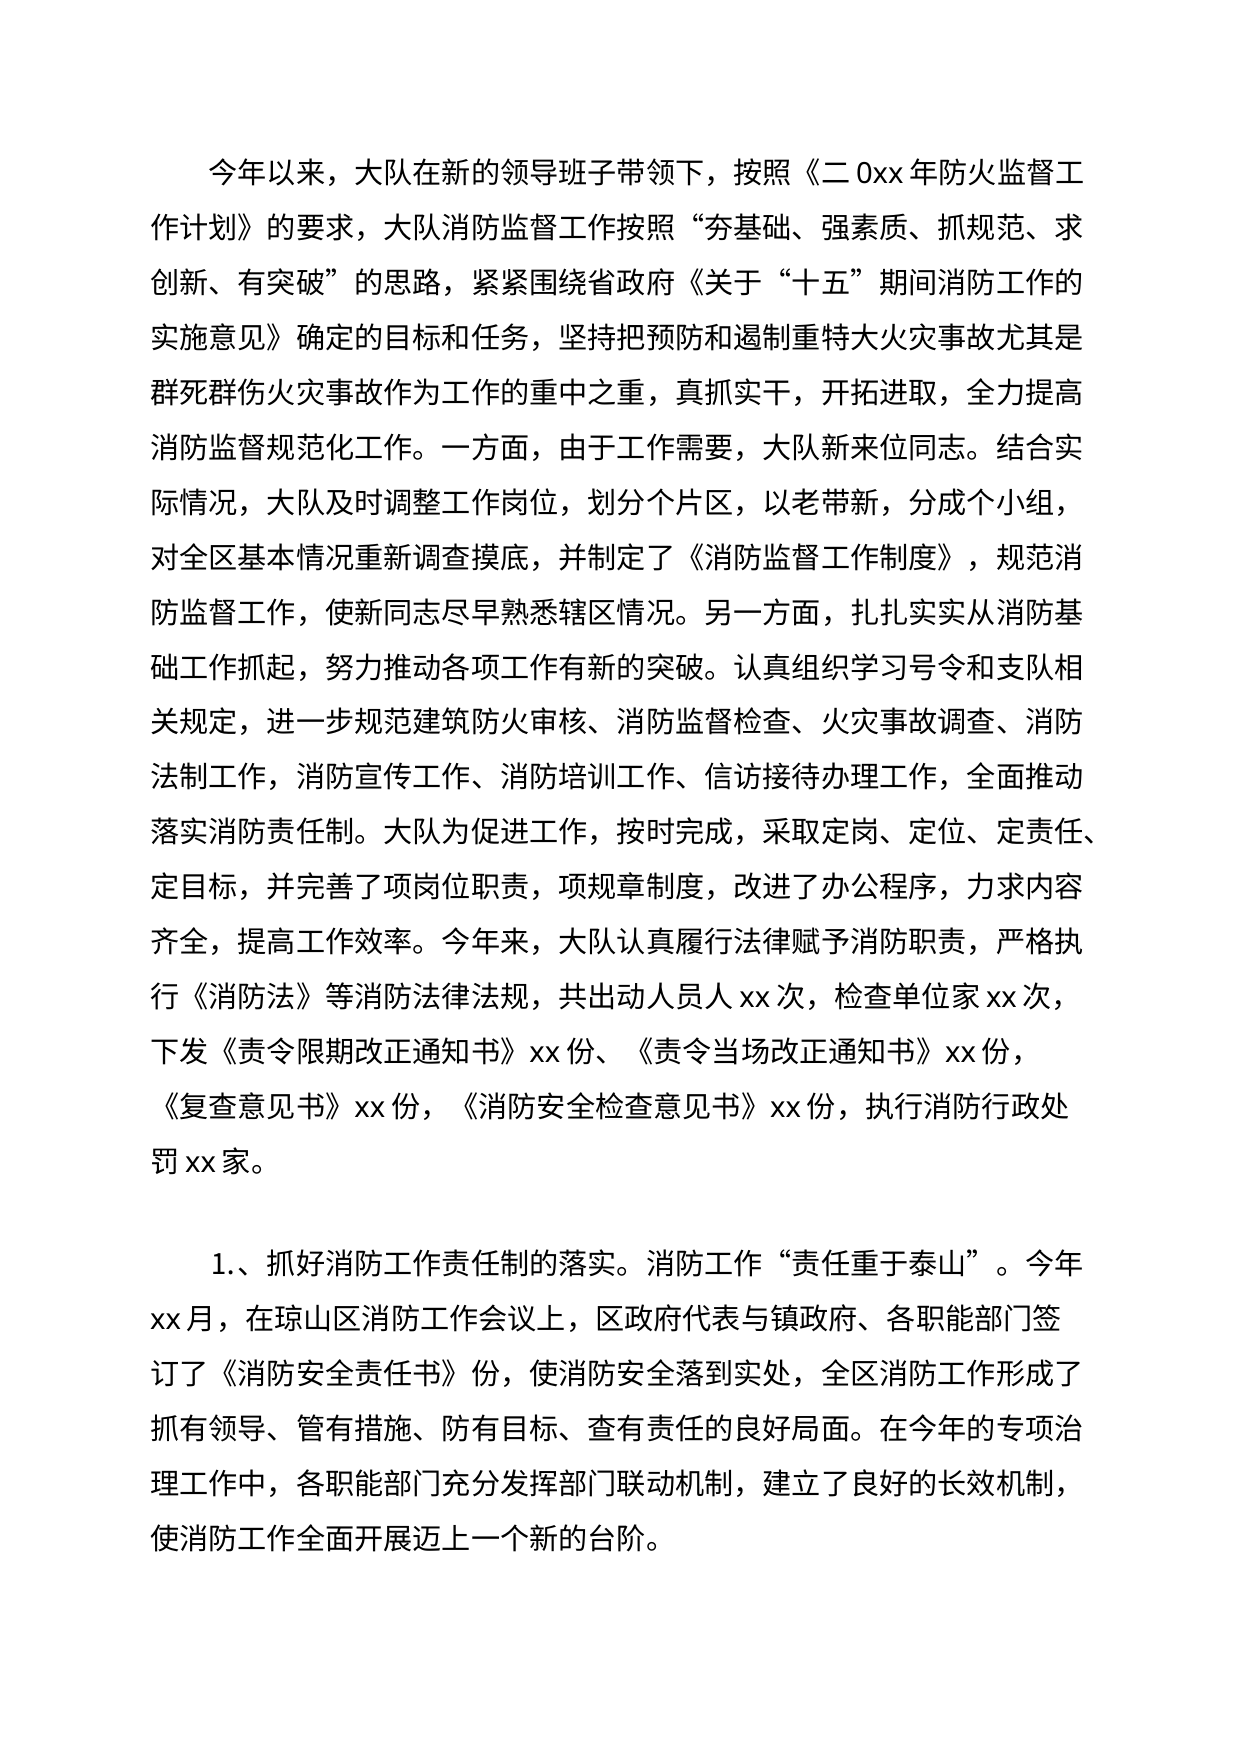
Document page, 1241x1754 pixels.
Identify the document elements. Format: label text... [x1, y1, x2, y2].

text 今年以来，大队在新的领导班子带领下，按照《二0xx年防火监督工作计划》的要求，大队消防监督工作按照“夯基础、强素质、抓规范、求创新、有突破”的思路，紧紧围绕省政府《关于“十五”期间消防工作的实施意见》确定的目标和任务，坚持把预防和遏制重特大火灾事故尤其是群死群伤火灾事故作为工作的重中之重，真抓实干，开拓进取，全力提高消防监督规范化工作。一方面，由于工作需要，大队新来位同志。结合实际情况，大队及时调整工作岗位，划分个片区，以老带新，分成个小组，对全区基本情况重新调查摸底，并制定了《消防监督工作制度》，规范消防监督工作，使新同志尽早熟悉辖区情况。另一方面，扎扎实实从消防基础工作抓起，努力推动各项工作有新的突破。认真组织学习号令和支队相关规定，进一步规范建筑防火审核、消防监督检查、火灾事故调查、消防法制工作，消防宣传工作、消防培训工作、信访接待办理工作，全面推动落实消防责任制。大队为促进工作，按时完成，采取定岗、定位、定责任、定目标，并完善了项岗位职责，项规章制度，改进了办公程序，力求内容齐全，提高工作效率。今年来，大队认真履行法律赋予消防职责，严格执行《消防法》等消防法律法规，共出动人员人xx次，检查单位家xx次，下发《责令限期改正通知书》xx份、《责令当场改正通知书》xx份，《复查意见书》xx份，《消防安全检查意见书》xx份，执行消防行政处罚xx家。 [150, 150, 1090, 1181]
text ⒈、抓好消防工作责任制的落实。消防工作“责任重于泰山”。今年xx月，在琼山区消防工作会议上，区政府代表与镇政府、各职能部门签订了《消防安全责任书》份，使消防安全落到实处，全区消防工作形成了抓有领导、管有措施、防有目标、查有责任的良好局面。在今年的专项治理工作中，各职能部门充分发挥部门联动机制，建立了良好的长效机制，使消防工作全面开展迈上一个新的台阶。 [150, 1241, 1090, 1557]
